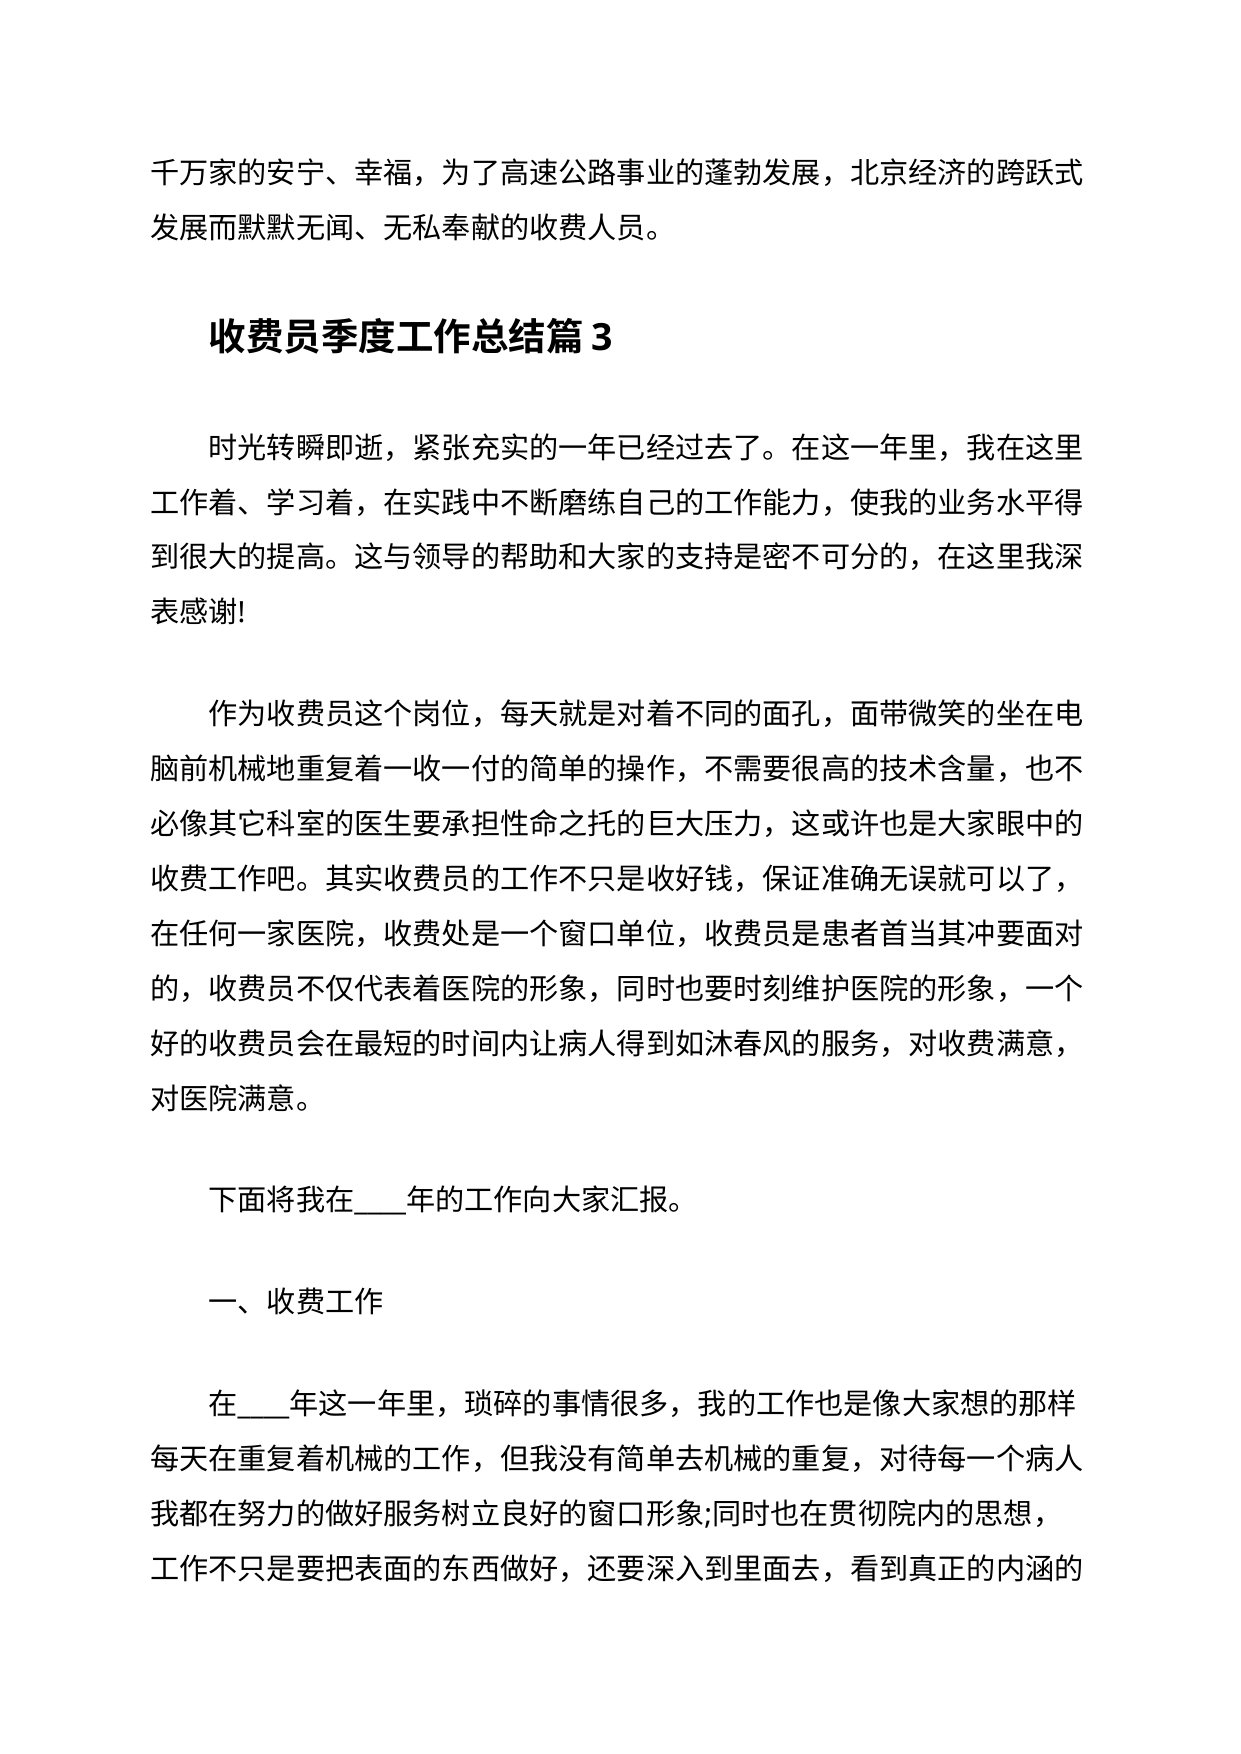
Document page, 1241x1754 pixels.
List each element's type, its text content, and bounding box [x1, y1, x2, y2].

text 下面将我在____年的工作向大家汇报。 [150, 1177, 1090, 1219]
text 作为收费员这个岗位，每天就是对着不同的面孔，面带微笑的坐在电脑前机械地重复着一收一付的简单的操作，不需要很高的技术含量，也不必像其它科室的医生要承担性命之托的巨大压力，这或许也是大家眼中的收费工作吧。其实收费员的工作不只是收好钱，保证准确无误就可以了，在任何一家医院，收费处是一个窗口单位，收费员是患者首当其冲要面对的，收费员不仅代表着医院的形象，同时也要时刻维护医院的形象，一个好的收费员会在最短的时间内让病人得到如沐春风的服务，对收费满意，对医院满意。 [150, 691, 1090, 1117]
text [150, 1381, 1090, 1588]
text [150, 150, 1090, 247]
text 一、收费工作 [150, 1279, 1090, 1321]
text 时光转瞬即逝，紧张充实的一年已经过去了。在这一年里，我在这里工作着、学习着，在实践中不断磨练自己的工作能力，使我的业务水平得到很大的提高。这与领导的帮助和大家的支持是密不可分的，在这里我深表感谢! [150, 424, 1090, 631]
text 收费员季度工作总结篇3 [150, 307, 1090, 361]
